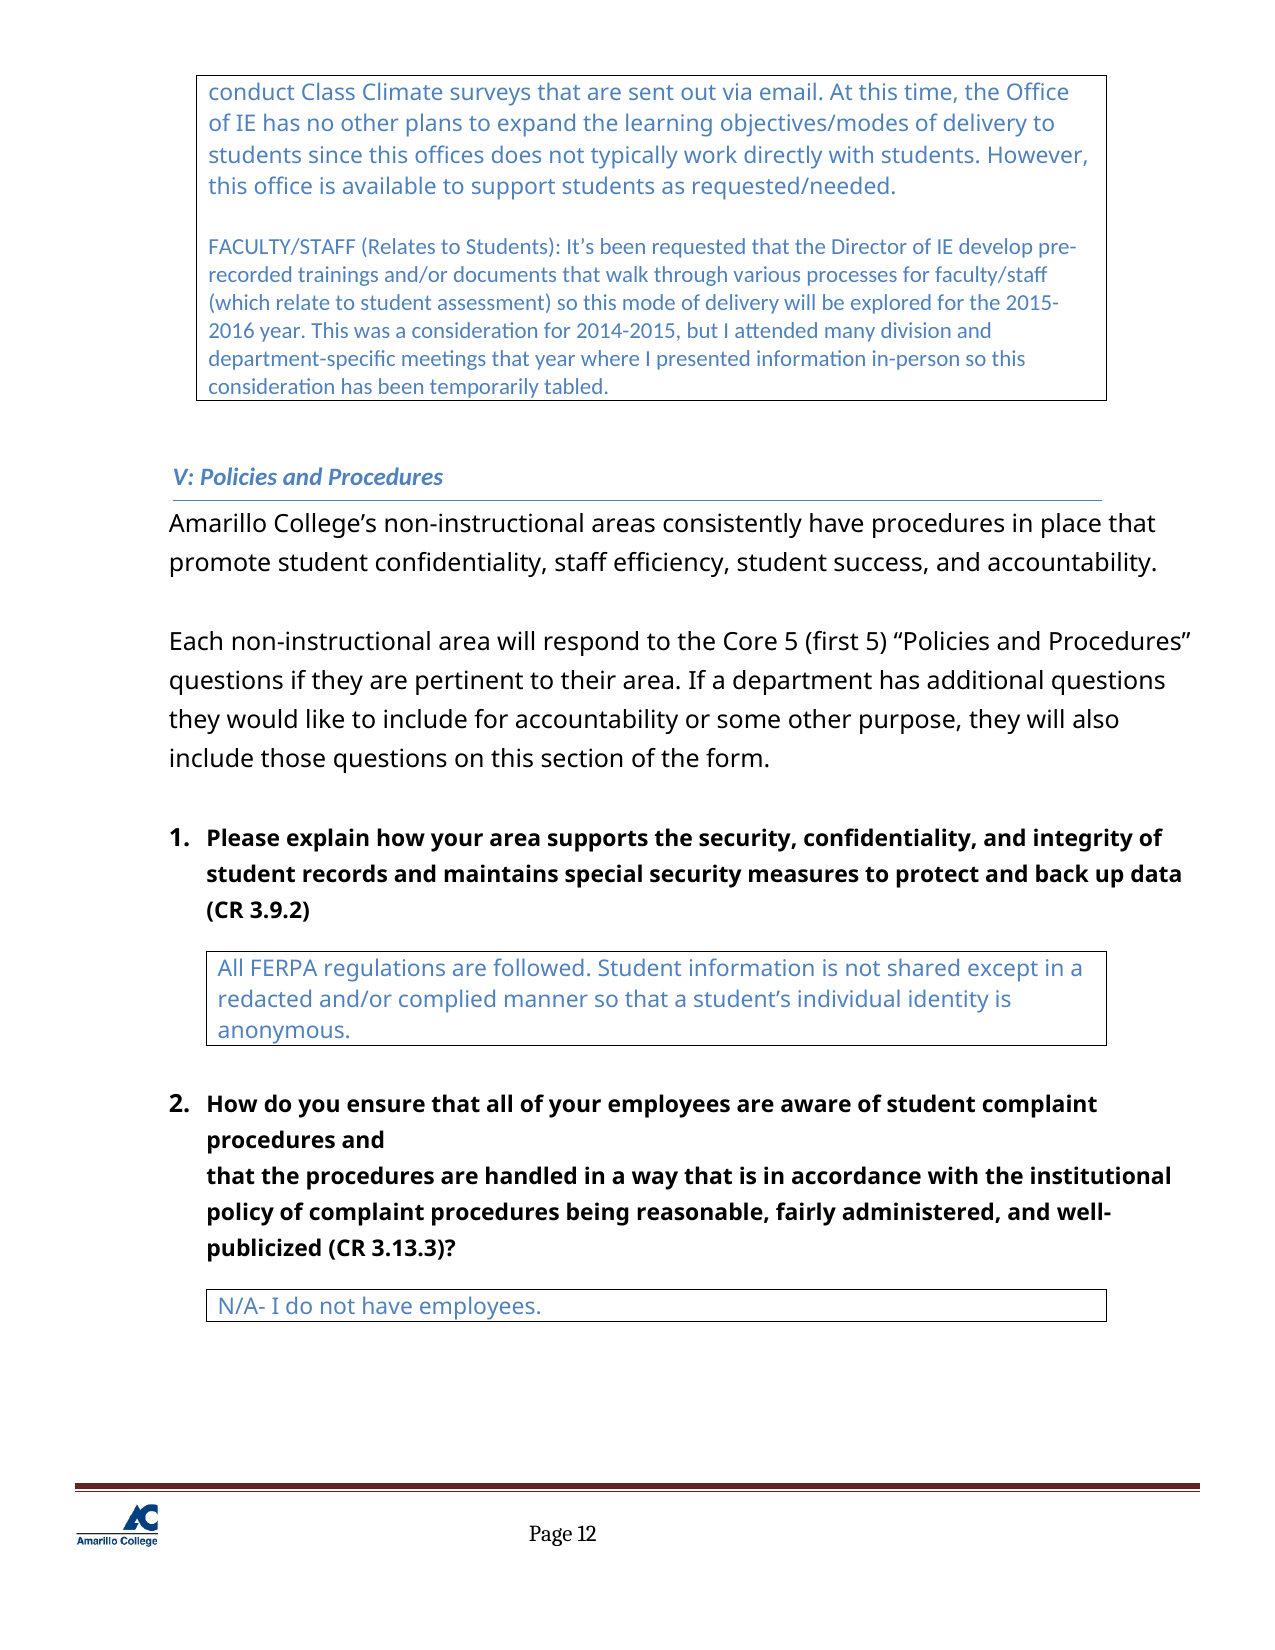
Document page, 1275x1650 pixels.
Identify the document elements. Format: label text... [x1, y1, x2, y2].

list How do you ensure that all of your employees are aware of student complaint procedures and that the procedures are handled in a way that is in accordance with the institutional policy of complaint procedures being reasonable, fairly administered, and well-publicized (CR 3.13.3)? [169, 1086, 1200, 1263]
list Amarillo College’s non-instructional areas consistently have procedures in place that promote student confidentiality, staff efficiency, student success, and accountability. [169, 506, 1200, 579]
table_header N/A- I do not have employees. [207, 1290, 1106, 1321]
text V: Policies and Procedures [172, 461, 1102, 501]
list Each non-instructional area will respond to the Core 5 (first 5) “Policies and Procedures” questions if they are pertinent to their area. If a department has additional questions they would like to include for accountability or some other purpose, they will also include those questions on this section of the form. [169, 623, 1200, 775]
list Please explain how your area supports the security, confidentiality, and integrity of student records and maintains special security measures to protect and back up data (CR 3.9.2) [169, 819, 1200, 925]
picture [72, 1495, 161, 1555]
table_header All FERPA regulations are followed. Student information is not shared except in a redacted and/or complied manner so that a student’s individual identity is anonymous. [207, 952, 1106, 1045]
